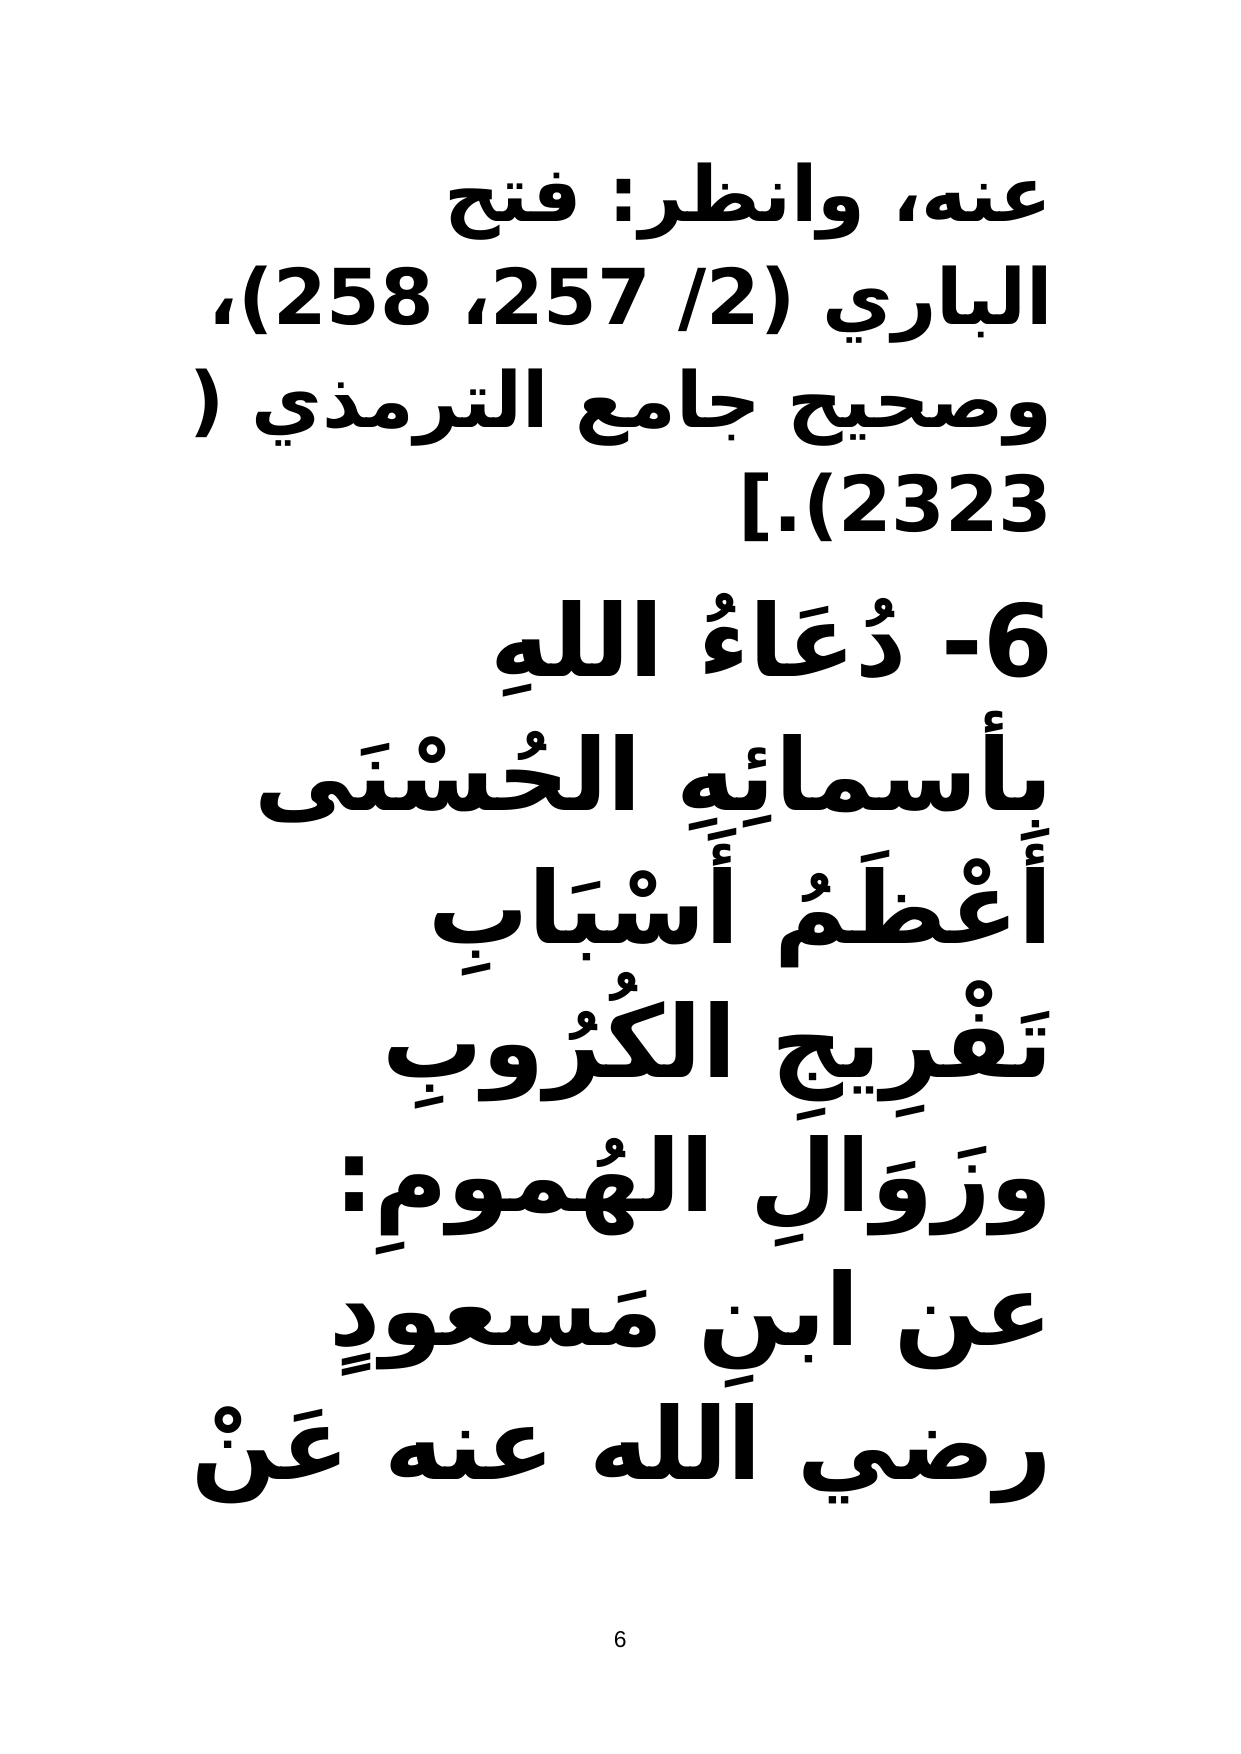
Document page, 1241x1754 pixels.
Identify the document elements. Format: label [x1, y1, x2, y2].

text [187, 150, 1053, 549]
text [187, 583, 1053, 1503]
